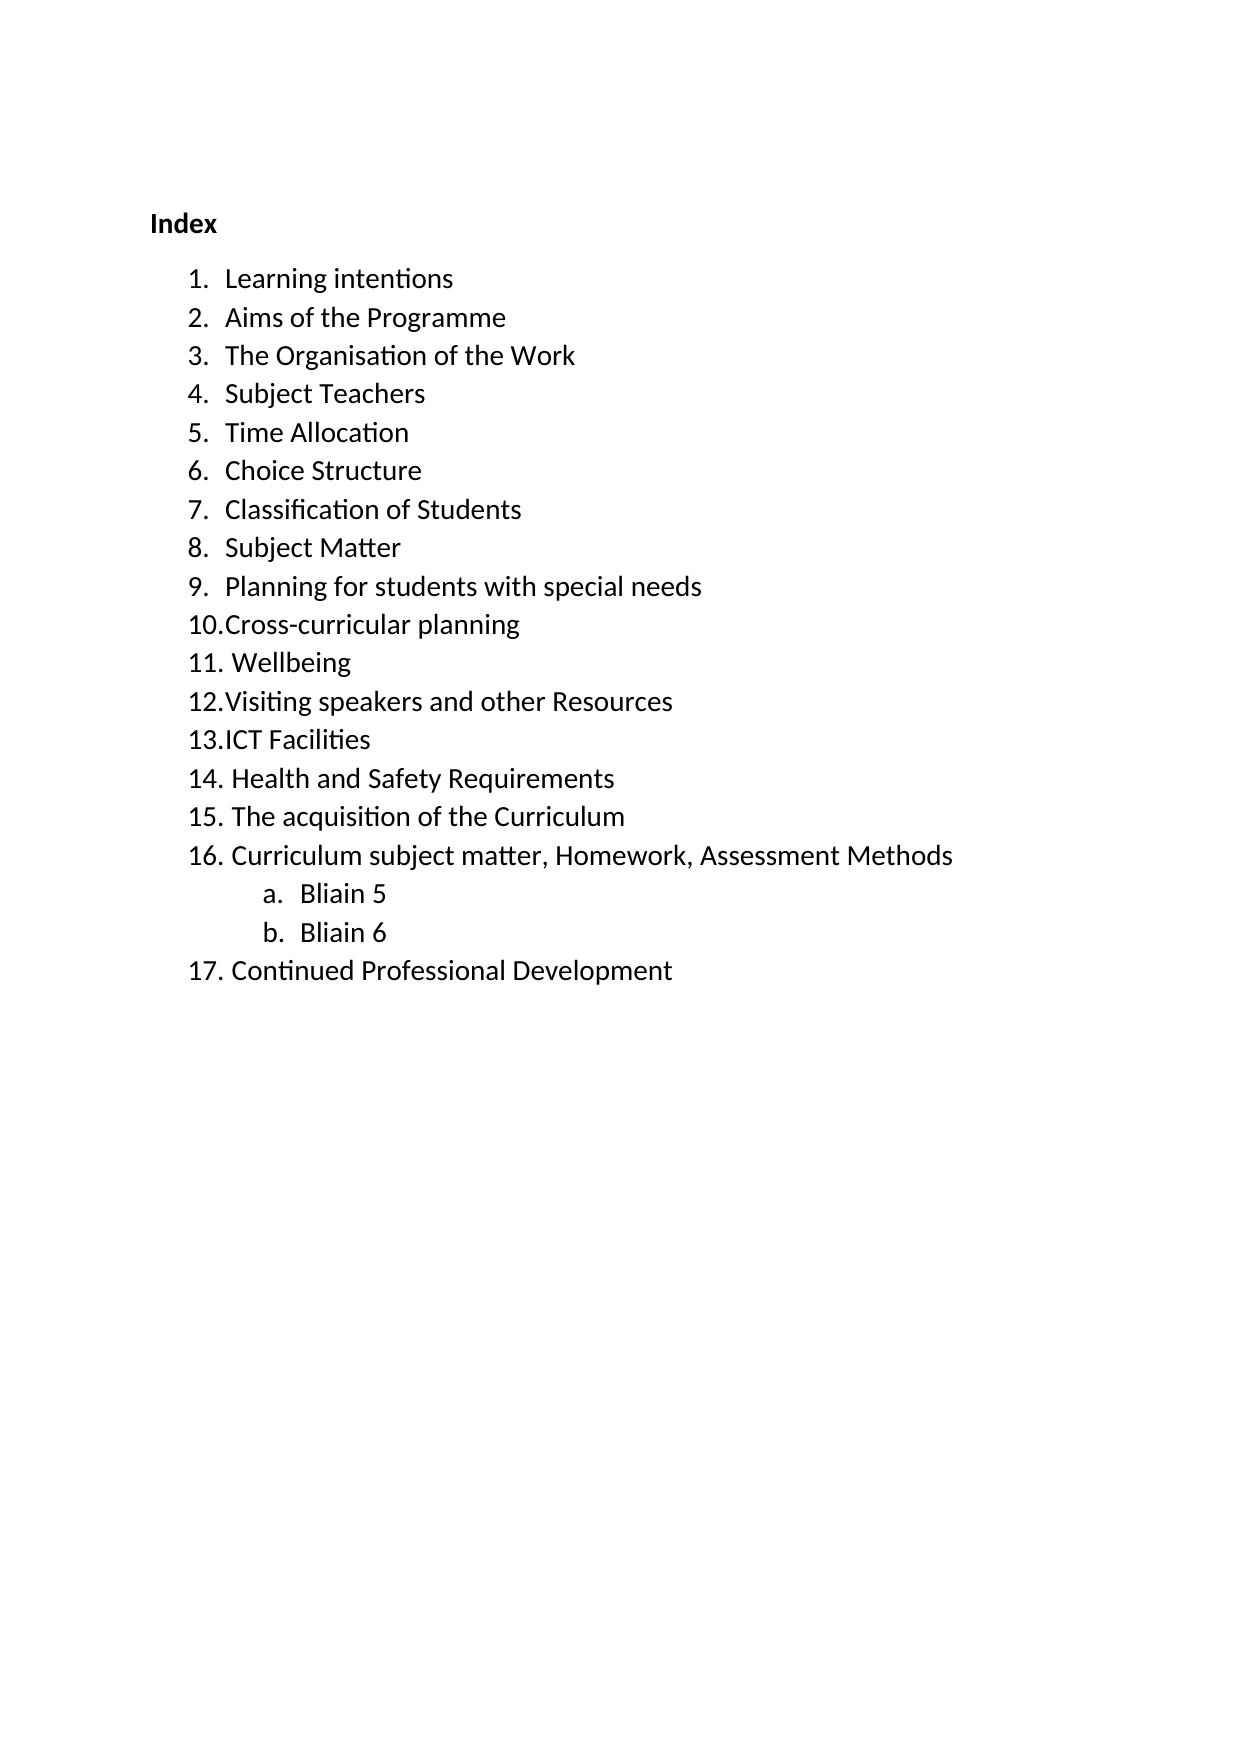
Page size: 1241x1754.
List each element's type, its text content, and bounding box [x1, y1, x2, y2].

list Classification of Students [187, 491, 1090, 526]
list Cross-curricular planning [187, 606, 1090, 642]
list Aims of the Programme [187, 299, 1090, 334]
list Bliain 6 [262, 914, 1090, 949]
list Time Allocation [187, 414, 1090, 449]
list Continued Professional Development [187, 952, 1090, 988]
list Choice Structure [187, 452, 1090, 488]
text Index [150, 205, 1090, 241]
list Wellbeing [187, 644, 1090, 680]
list Planning for students with special needs [187, 568, 1090, 603]
list Subject Teachers [187, 376, 1090, 411]
list The Organisation of the Work [187, 337, 1090, 373]
list Bliain 5 [262, 875, 1090, 911]
list Subject Matter [187, 529, 1090, 565]
list Health and Safety Requirements [187, 760, 1090, 796]
list Visiting speakers and other Resources [187, 683, 1090, 719]
list Curriculum subject matter, Homework, Assessment Methods [187, 837, 1090, 872]
list Learning intentions [187, 260, 1090, 296]
list ICT Facilities [187, 721, 1090, 757]
list The acquisition of the Curriculum [187, 798, 1090, 834]
